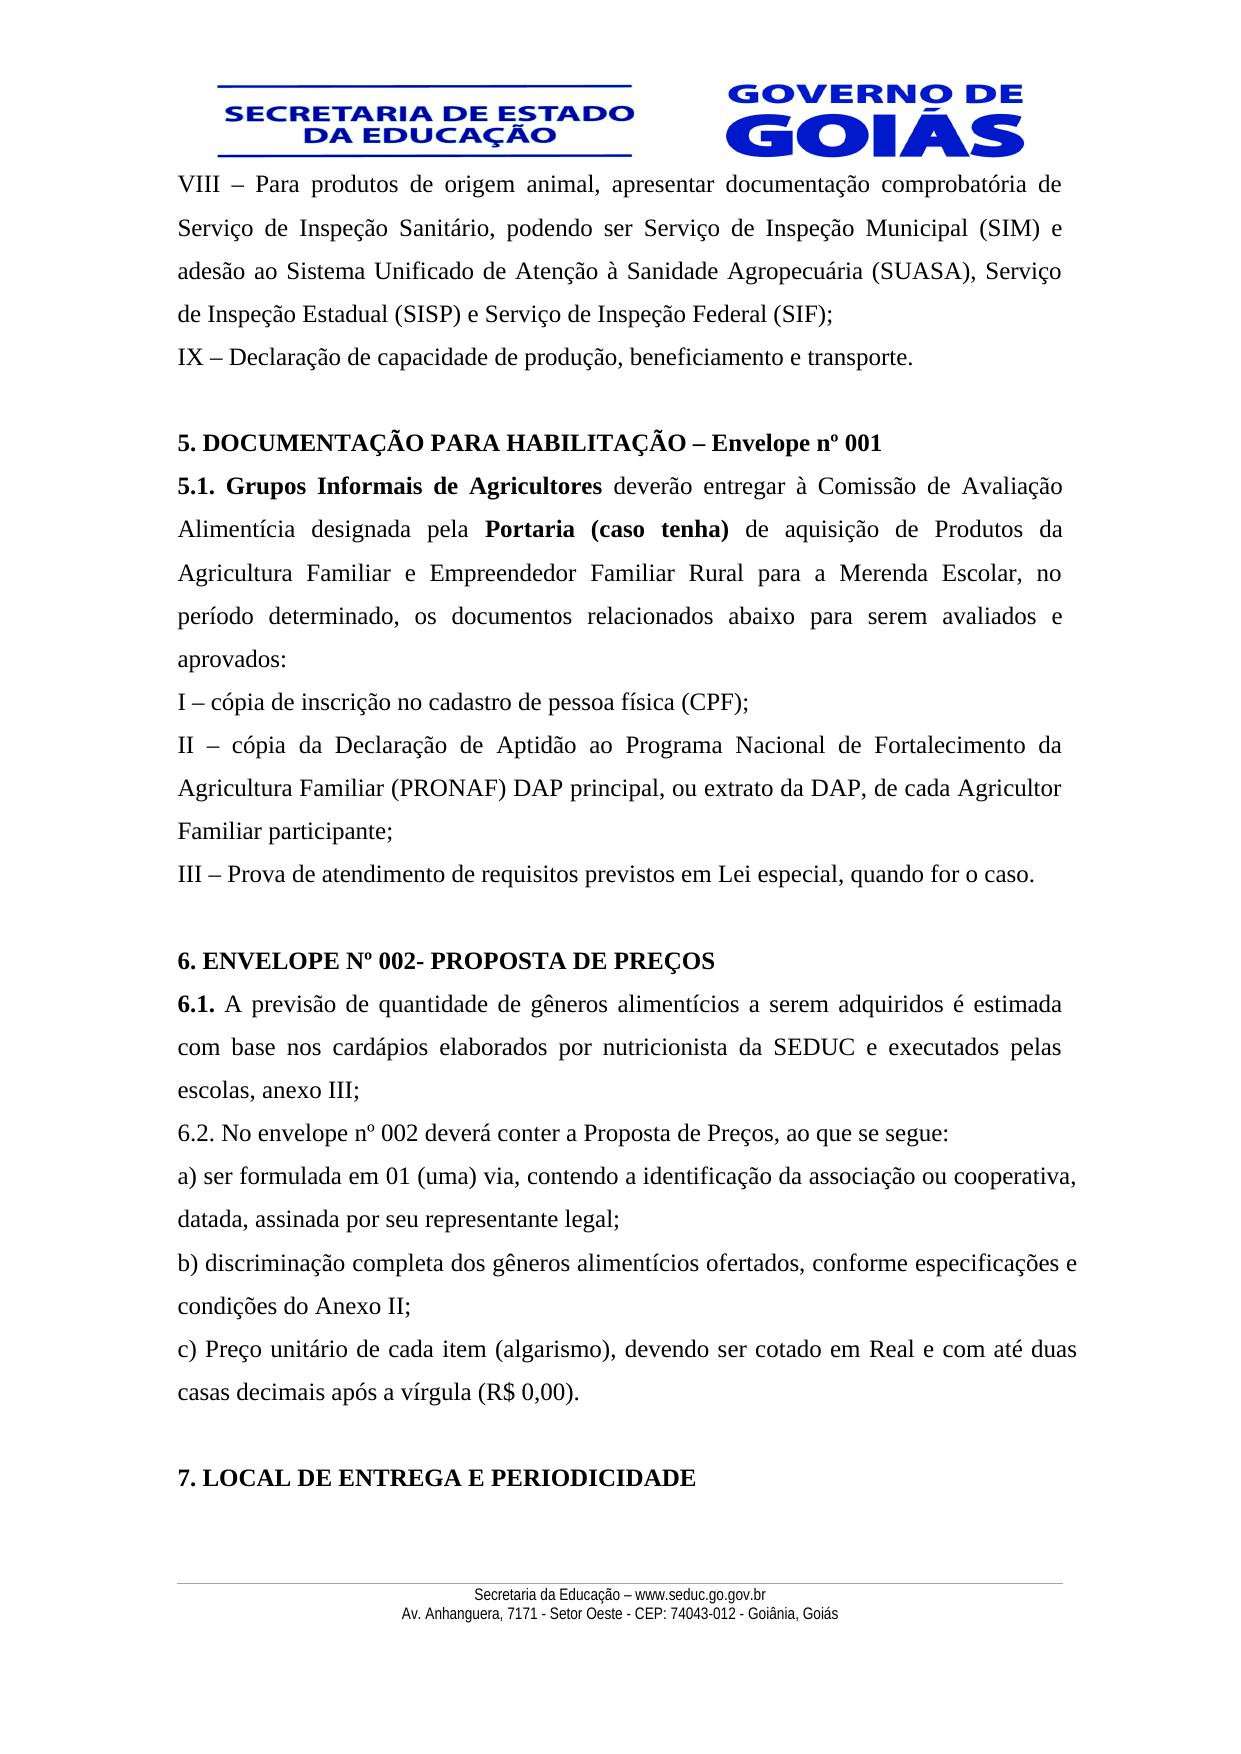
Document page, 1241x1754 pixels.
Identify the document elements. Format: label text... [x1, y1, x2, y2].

text 6. ENVELOPE Nº 002- PROPOSTA DE PREÇOS [177, 946, 1063, 974]
text I – cópia de inscrição no cadastro de pessoa física (CPF); [177, 687, 1063, 716]
text c) Preço unitário de cada item (algarismo), devendo ser cotado em Real e com até duas casas decimais após a vírgula (R$ 0,00). [177, 1334, 1078, 1406]
text b) discriminação completa dos gêneros alimentícios ofertados, conforme especificações e condições do Anexo II; [177, 1248, 1078, 1319]
text 6.2. No envelope nº 002 deverá conter a Proposta de Preços, ao que se segue: [177, 1118, 1078, 1147]
text III – Prova de atendimento de requisitos previstos em Lei especial, quando for o caso. [177, 859, 1063, 888]
picture [177, 73, 1063, 170]
text IX – Declaração de capacidade de produção, beneficiamento e transporte. [177, 342, 1063, 371]
text 7. LOCAL DE ENTREGA E PERIODICIDADE [177, 1463, 1078, 1492]
text 5. DOCUMENTAÇÃO PARA HABILITAÇÃO – Envelope nº 001 [177, 428, 1063, 457]
text 5.1. Grupos Informais de Agricultores deverão entregar à Comissão de Avaliação Alimentícia designada pela Portaria (caso tenha) de aquisição de Produtos da Agricultura Familiar e Empreendedor Familiar Rural para a Merenda Escolar, no período determinado, os documentos relacionados abaixo para serem avaliados e aprovados: [177, 471, 1063, 673]
text a) ser formulada em 01 (uma) via, contendo a identificação da associação ou cooperativa, datada, assinada por seu representante legal; [177, 1161, 1078, 1233]
text II – cópia da Declaração de Aptidão ao Programa Nacional de Fortalecimento da Agricultura Familiar (PRONAF) DAP principal, ou extrato da DAP, de cada Agricultor Familiar participante; [177, 730, 1063, 845]
text VIII – Para produtos de origem animal, apresentar documentação comprobatória de Serviço de Inspeção Sanitário, podendo ser Serviço de Inspeção Municipal (SIM) e adesão ao Sistema Unificado de Atenção à Sanidade Agropecuária (SUASA), Serviço de Inspeção Estadual (SISP) e Serviço de Inspeção Federal (SIF); [177, 170, 1063, 328]
text 6.1. A previsão de quantidade de gêneros alimentícios a serem adquiridos é estimada com base nos cardápios elaborados por nutricionista da SEDUC e executados pelas escolas, anexo III; [177, 989, 1063, 1104]
